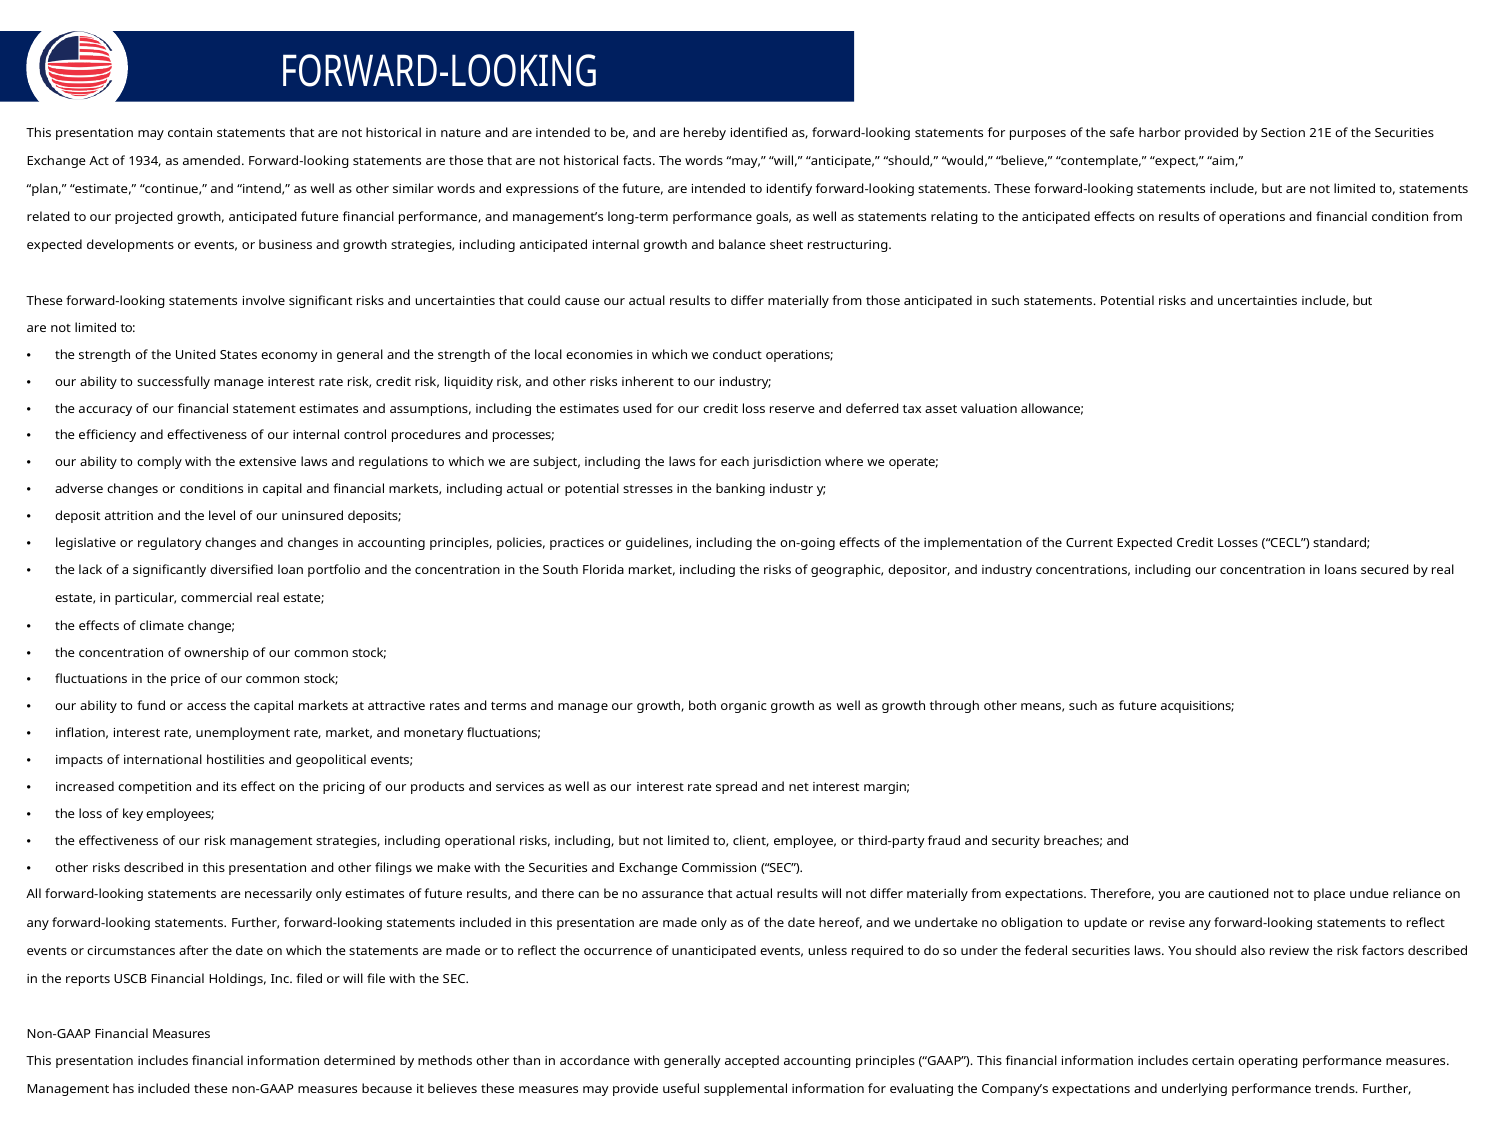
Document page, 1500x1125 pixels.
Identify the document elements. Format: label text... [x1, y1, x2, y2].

text Non-GAAP Financial Measures [26, 1026, 1500, 1043]
list legislative or regulatory changes and changes in accounting principles, policies, practices or guidelines, including the on-going effects of the implementation of the Current Expected Credit Losses (“CECL”) standard; [26, 534, 1500, 551]
picture [36, 31, 119, 112]
list the accuracy of our financial statement estimates and assumptions, including the estimates used for our credit loss reserve and deferred tax asset valuation allowance; [26, 400, 1500, 417]
text “plan,” “estimate,” “continue,” and “intend,” as well as other similar words and expressions of the future, are intended to identify forward-looking statements. These forward-looking statements include, but are not limited to, statements related to our projected growth, anticipated future financial performance, and management’s long-term performance goals, as well as statements relating to the anticipated effects on results of operations and financial condition from expected developments or events, or business and growth strategies, including anticipated internal growth and balance sheet restructuring. [26, 180, 1480, 253]
list the lack of a significantly diversified loan portfolio and the concentration in the South Florida market, including the risks of geographic, depositor, and industry concentrations, including our concentration in loans secured by real estate, in particular, commercial real estate; [26, 561, 1457, 606]
list our ability to comply with the extensive laws and regulations to which we are subject, including the laws for each jurisdiction where we operate; [26, 453, 1500, 471]
list our ability to successfully manage interest rate risk, credit risk, liquidity risk, and other risks inherent to our industry; [26, 373, 1500, 390]
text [26, 1052, 1480, 1098]
list other risks described in this presentation and other filings we make with the Securities and Exchange Commission (“SEC”). [26, 859, 1500, 876]
text This presentation may contain statements that are not historical in nature and are intended to be, and are hereby identified as, forward-looking statements for purposes of the safe harbor provided by Section 21E of the Securities Exchange Act of 1934, as amended. Forward-looking statements are those that are not historical facts. The words “may,” “will,” “anticipate,” “should,” “would,” “believe,” “contemplate,” “expect,” “aim,” [26, 124, 1480, 169]
list our ability to fund or access the capital markets at attractive rates and terms and manage our growth, both organic growth as well as growth through other means, such as future acquisitions; [26, 697, 1500, 714]
list deposit attrition and the level of our uninsured deposits; [26, 507, 1500, 524]
list impacts of international hostilities and geopolitical events; [26, 751, 1500, 768]
list fluctuations in the price of our common stock; [26, 671, 1500, 688]
list the strength of the United States economy in general and the strength of the local economies in which we conduct operations; [26, 346, 1500, 363]
list the effects of climate change; [26, 617, 1500, 634]
list the effectiveness of our risk management strategies, including operational risks, including, but not limited to, client, employee, or third-party fraud and security breaches; and [26, 832, 1500, 849]
list the loss of key employees; [26, 805, 1500, 822]
list the concentration of ownership of our common stock; [26, 644, 1500, 661]
text These forward-looking statements involve significant risks and uncertainties that could cause our actual results to differ materially from those anticipated in such statements. Potential risks and uncertainties include, but [26, 292, 1500, 309]
list adverse changes or conditions in capital and financial markets, including actual or potential stresses in the banking industr y; [26, 480, 1500, 497]
text are not limited to: [26, 319, 1500, 336]
list increased competition and its effect on the pricing of our products and services as well as our interest rate spread and net interest margin; [26, 778, 1500, 795]
text All forward-looking statements are necessarily only estimates of future results, and there can be no assurance that actual results will not differ materially from expectations. Therefore, you are cautioned not to place undue reliance on any forward-looking statements. Further, forward-looking statements included in this presentation are made only as of the date hereof, and we undertake no obligation to update or revise any forward-looking statements to reflect events or circumstances after the date on which the statements are made or to reflect the occurrence of unanticipated events, unless required to do so under the federal securities laws. You should also review the risk factors described in the reports USCB Financial Holdings, Inc. filed or will file with the SEC. [26, 886, 1471, 987]
list the efficiency and effectiveness of our internal control procedures and processes; [26, 427, 1500, 444]
list inflation, interest rate, unemployment rate, market, and monetary fluctuations; [26, 724, 1500, 741]
